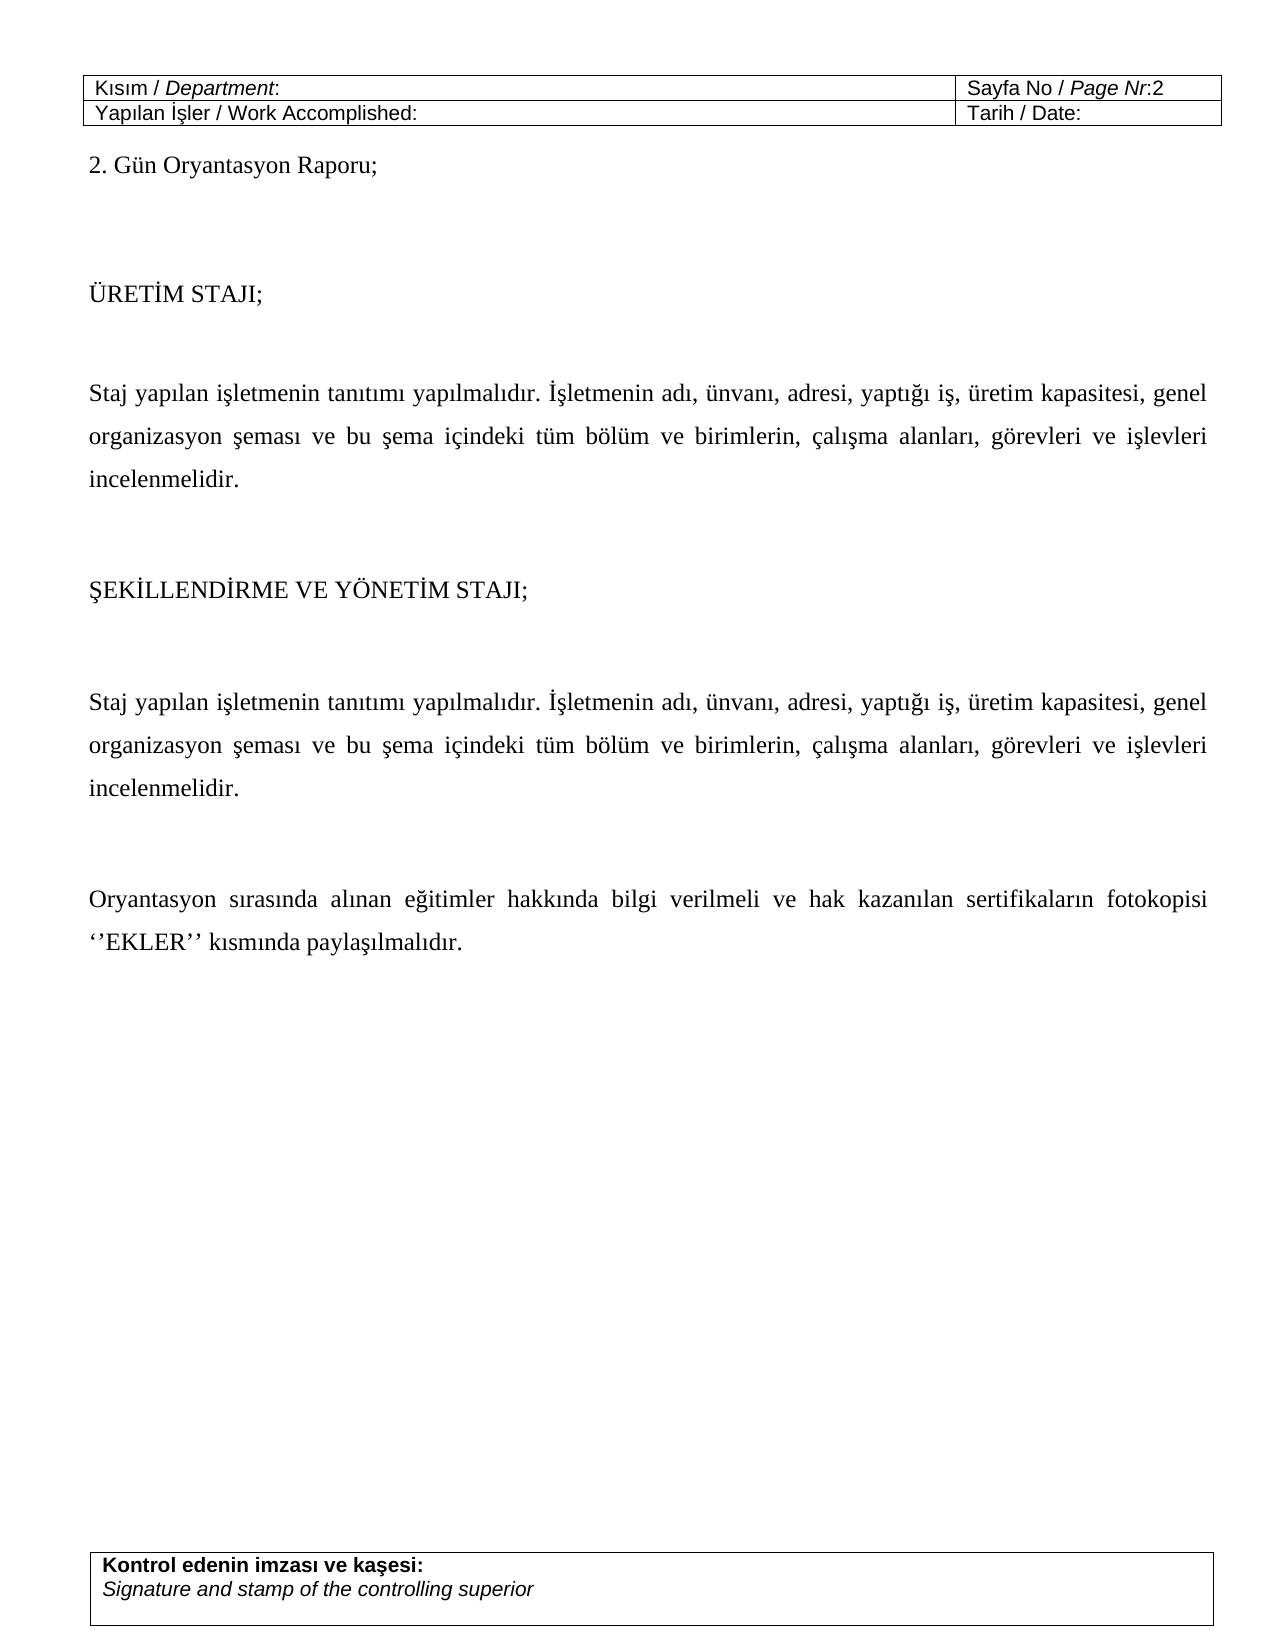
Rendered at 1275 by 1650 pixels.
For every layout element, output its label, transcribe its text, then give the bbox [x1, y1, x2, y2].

text Oryantasyon sırasında alınan eğitimler hakkında bilgi verilmeli ve hak kazanılan sertifikaların fotokopisi ‘’EKLER’’ kısmında paylaşılmalıdır. [89, 884, 1209, 956]
text Staj yapılan işletmenin tanıtımı yapılmalıdır. İşletmenin adı, ünvanı, adresi, yaptığı iş, üretim kapasitesi, genel organizasyon şeması ve bu şema içindeki tüm bölüm ve birimlerin, çalışma alanları, görevleri ve işlevleri incelenmelidir. [89, 378, 1209, 493]
text 2. Gün Oryantasyon Raporu; [89, 150, 1216, 179]
text Staj yapılan işletmenin tanıtımı yapılmalıdır. İşletmenin adı, ünvanı, adresi, yaptığı iş, üretim kapasitesi, genel organizasyon şeması ve bu şema içindeki tüm bölüm ve birimlerin, çalışma alanları, görevleri ve işlevleri incelenmelidir. [89, 687, 1209, 802]
text ŞEKİLLENDİRME VE YÖNETİM STAJI; [89, 576, 1209, 604]
text ÜRETİM STAJI; [89, 279, 1216, 308]
